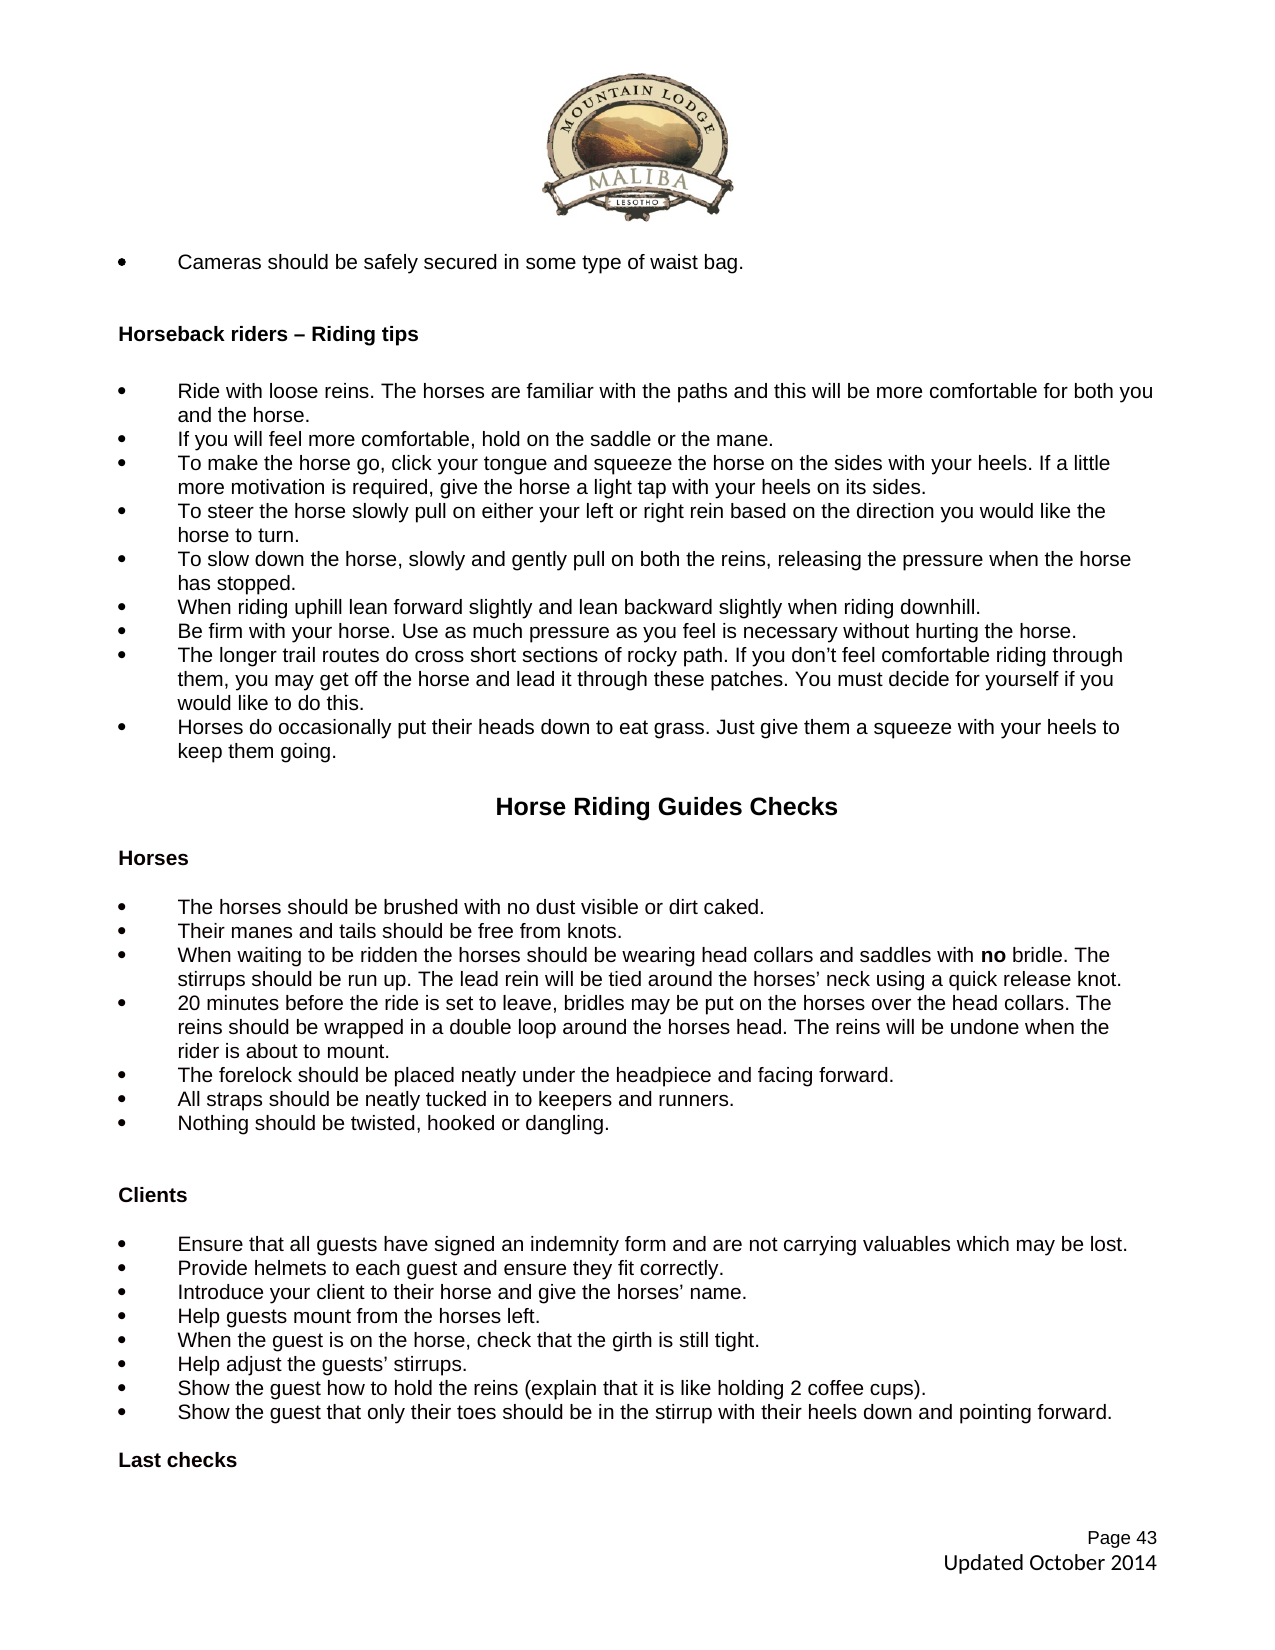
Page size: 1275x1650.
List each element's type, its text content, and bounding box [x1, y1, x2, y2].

list Be firm with your horse. Use as much pressure as you feel is necessary without hurting the horse. [118, 619, 1157, 643]
text Last checks [118, 1448, 1157, 1472]
list The forelock should be placed neatly under the headpiece and facing forward. [118, 1063, 1157, 1087]
list Ensure that all guests have signed an indemnity form and are not carrying valuables which may be lost. [118, 1231, 1157, 1256]
list Help adjust the guests’ stirrups. [118, 1352, 1157, 1376]
list To steer the horse slowly pull on either your left or right rein based on the direction you would like the horse to turn. [118, 499, 1157, 547]
list Horses do occasionally put their heads down to eat grass. Just give them a squeeze with your heels to keep them going. [118, 715, 1157, 763]
list To slow down the horse, slowly and gently pull on both the reins, releasing the pressure when the horse has stopped. [118, 547, 1157, 595]
list Cameras should be safely secured in some type of waist bag. [118, 250, 1157, 274]
list When waiting to be ridden the horses should be wearing head collars and saddles with no bridle. The stirrups should be run up. The lead rein will be tied around the horses’ neck using a quick release knot. [118, 943, 1157, 991]
text Clients [118, 1183, 1157, 1207]
list If you will feel more comfortable, hold on the saddle or the mane. [118, 427, 1157, 451]
list Help guests mount from the horses left. [118, 1304, 1157, 1328]
list Their manes and tails should be free from knots. [118, 918, 1157, 943]
list Horse Riding Guides Checks [177, 792, 1157, 821]
list Nothing should be twisted, hooked or dangling. [118, 1111, 1157, 1135]
text Horseback riders – Riding tips [118, 322, 1157, 346]
list Ride with loose reins. The horses are familiar with the paths and this will be more comfortable for both you and the horse. [118, 379, 1157, 427]
list Show the guest how to hold the reins (explain that it is like holding 2 coffee cups). [118, 1376, 1157, 1400]
list The horses should be brushed with no dust visible or dirt caked. [118, 894, 1157, 918]
list The longer trail routes do cross short sections of rocky path. If you don’t feel comfortable riding through them, you may get off the horse and lead it through these patches. You must decide for yourself if you would like to do this. [118, 643, 1157, 715]
list When the guest is on the horse, check that the girth is still tight. [118, 1328, 1157, 1352]
list When riding uphill lean forward slightly and lean backward slightly when riding downhill. [118, 595, 1157, 619]
text Horses [118, 846, 1157, 870]
list All straps should be neatly tucked in to keepers and runners. [118, 1087, 1157, 1111]
list Introduce your client to their horse and give the horses’ name. [118, 1279, 1157, 1304]
list To make the horse go, click your tongue and squeeze the horse on the sides with your heels. If a little more motivation is required, give the horse a light tap with your heels on its sides. [118, 451, 1157, 499]
list Show the guest that only their toes should be in the stirrup with their heels down and pointing forward. [118, 1400, 1157, 1424]
list 20 minutes before the ride is set to leave, bridles may be put on the horses over the head collars. The reins should be wrapped in a double loop around the horses head. The reins will be undone when the rider is about to mount. [118, 991, 1157, 1063]
picture [541, 73, 734, 222]
list Provide helmets to each guest and ensure they fit correctly. [118, 1256, 1157, 1279]
